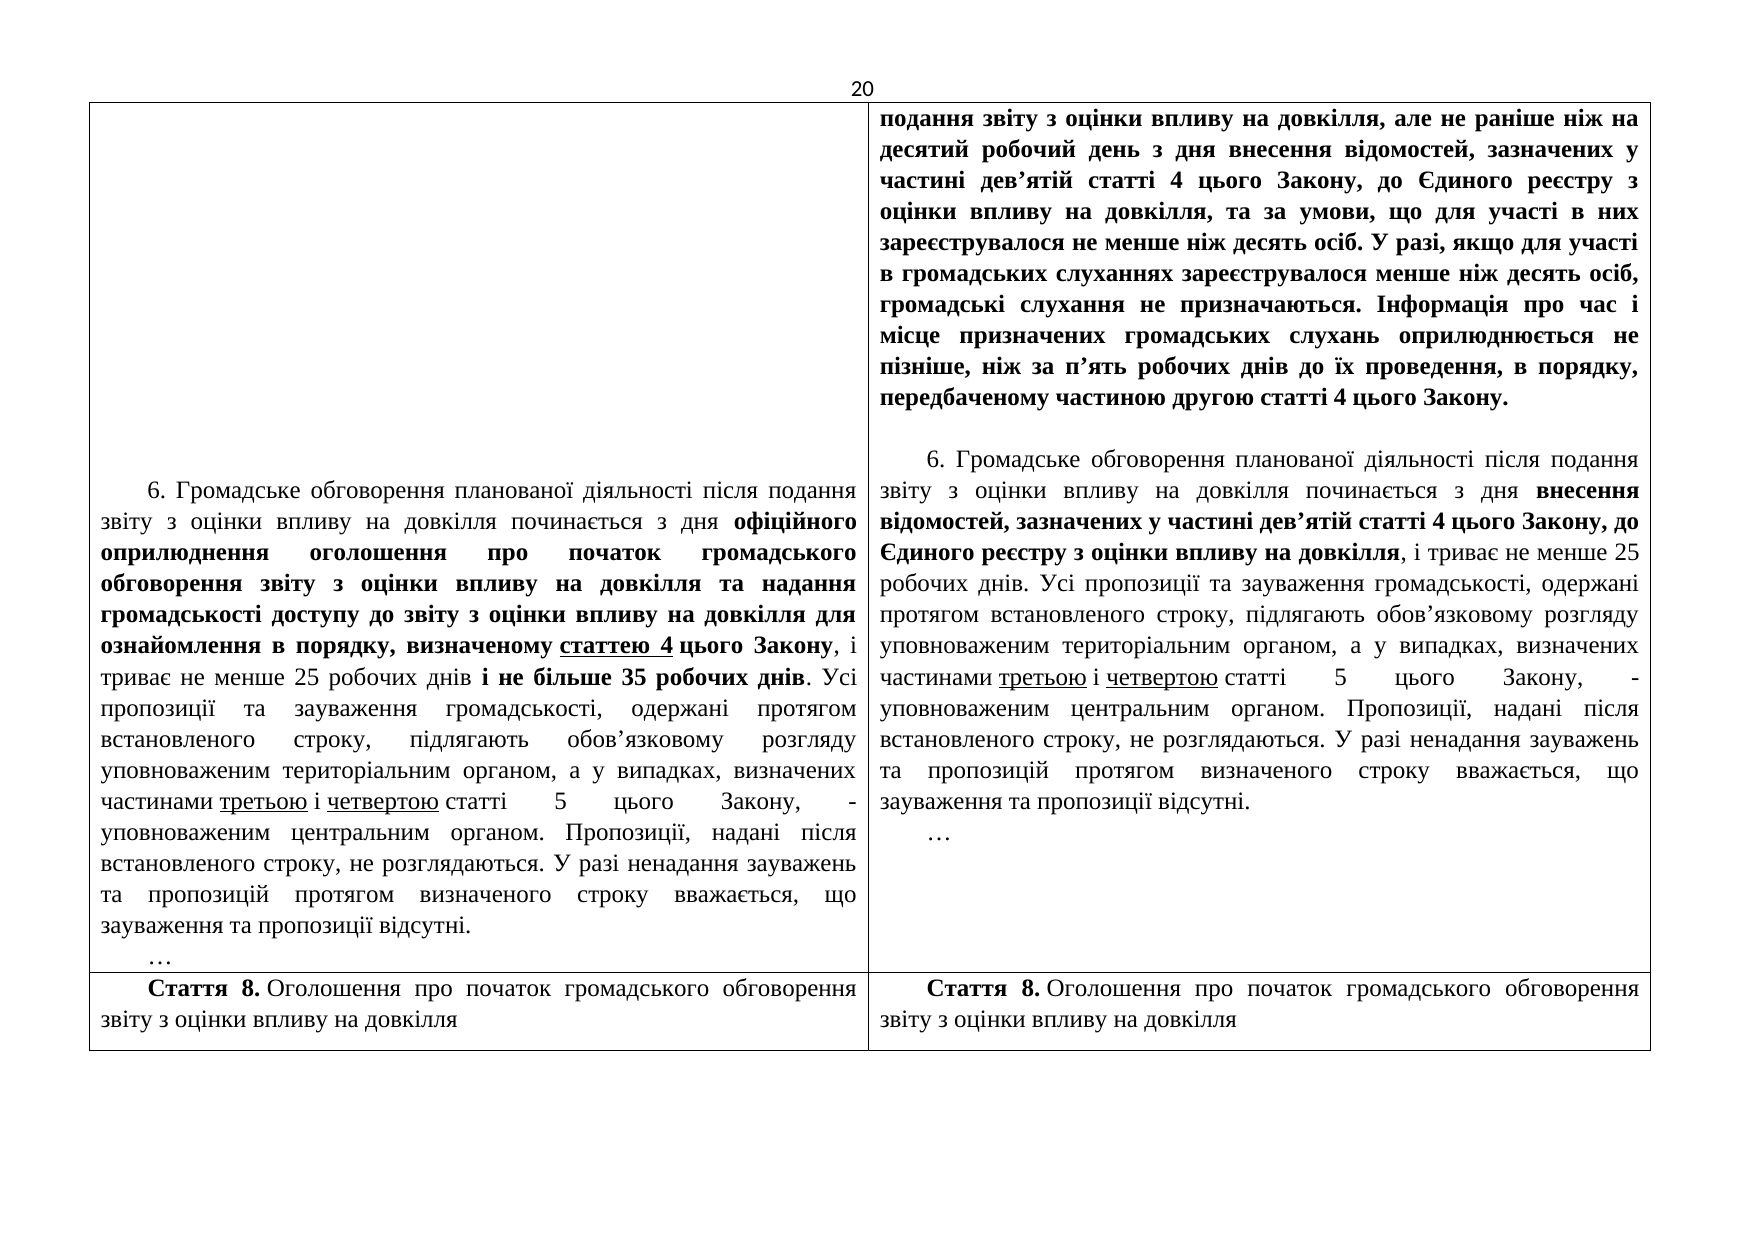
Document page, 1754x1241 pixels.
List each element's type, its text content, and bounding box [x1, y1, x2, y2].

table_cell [90, 973, 868, 1050]
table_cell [869, 973, 1650, 1050]
